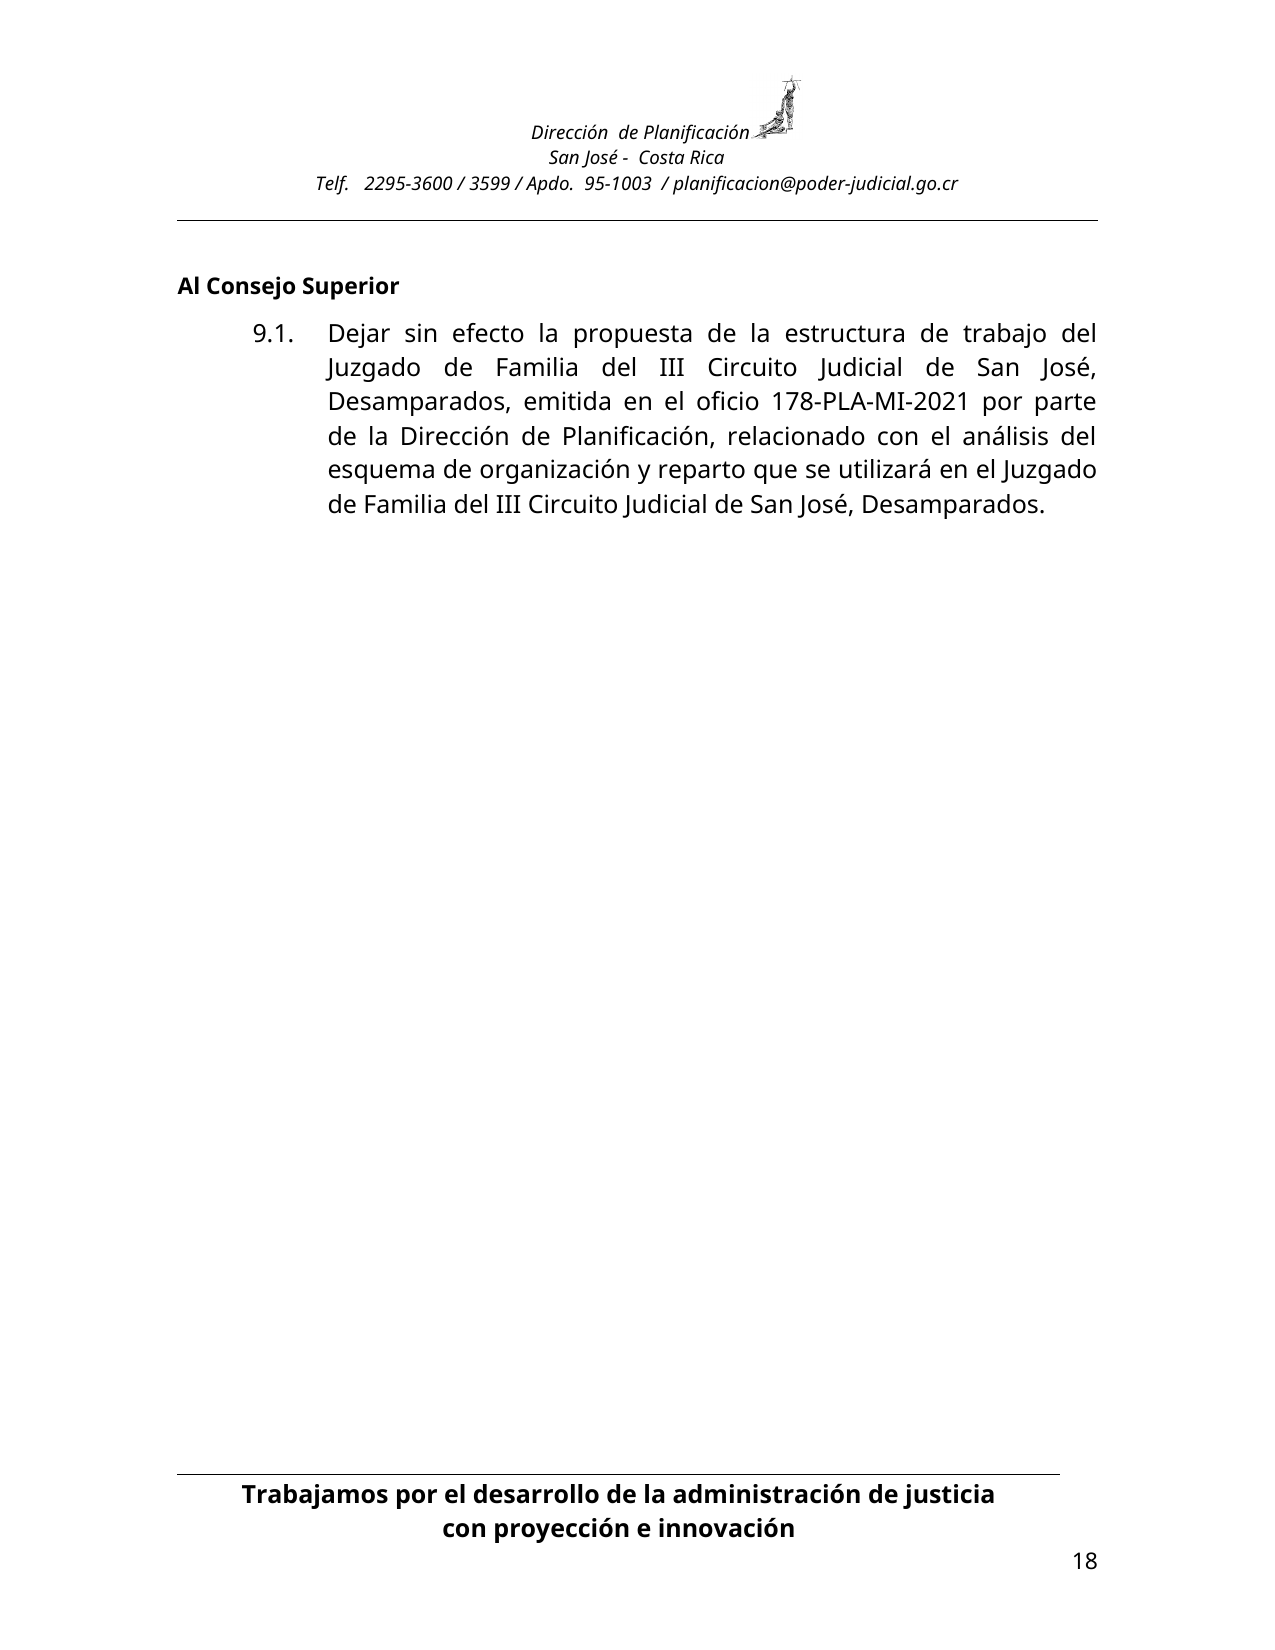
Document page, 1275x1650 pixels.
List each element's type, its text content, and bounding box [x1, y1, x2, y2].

list Dejar sin efecto la propuesta de la estructura de trabajo del Juzgado de Familia del III Circuito Judicial de San José, Desamparados, emitida en el oficio 178-PLA-MI-2021 por parte de la Dirección de Planificación, relacionado con el análisis del esquema de organización y reparto que se utilizará en el Juzgado de Familia del III Circuito Judicial de San José, Desamparados. [252, 316, 1098, 520]
subtitle Al Consejo Superior [177, 270, 1098, 301]
picture [749, 73, 803, 140]
